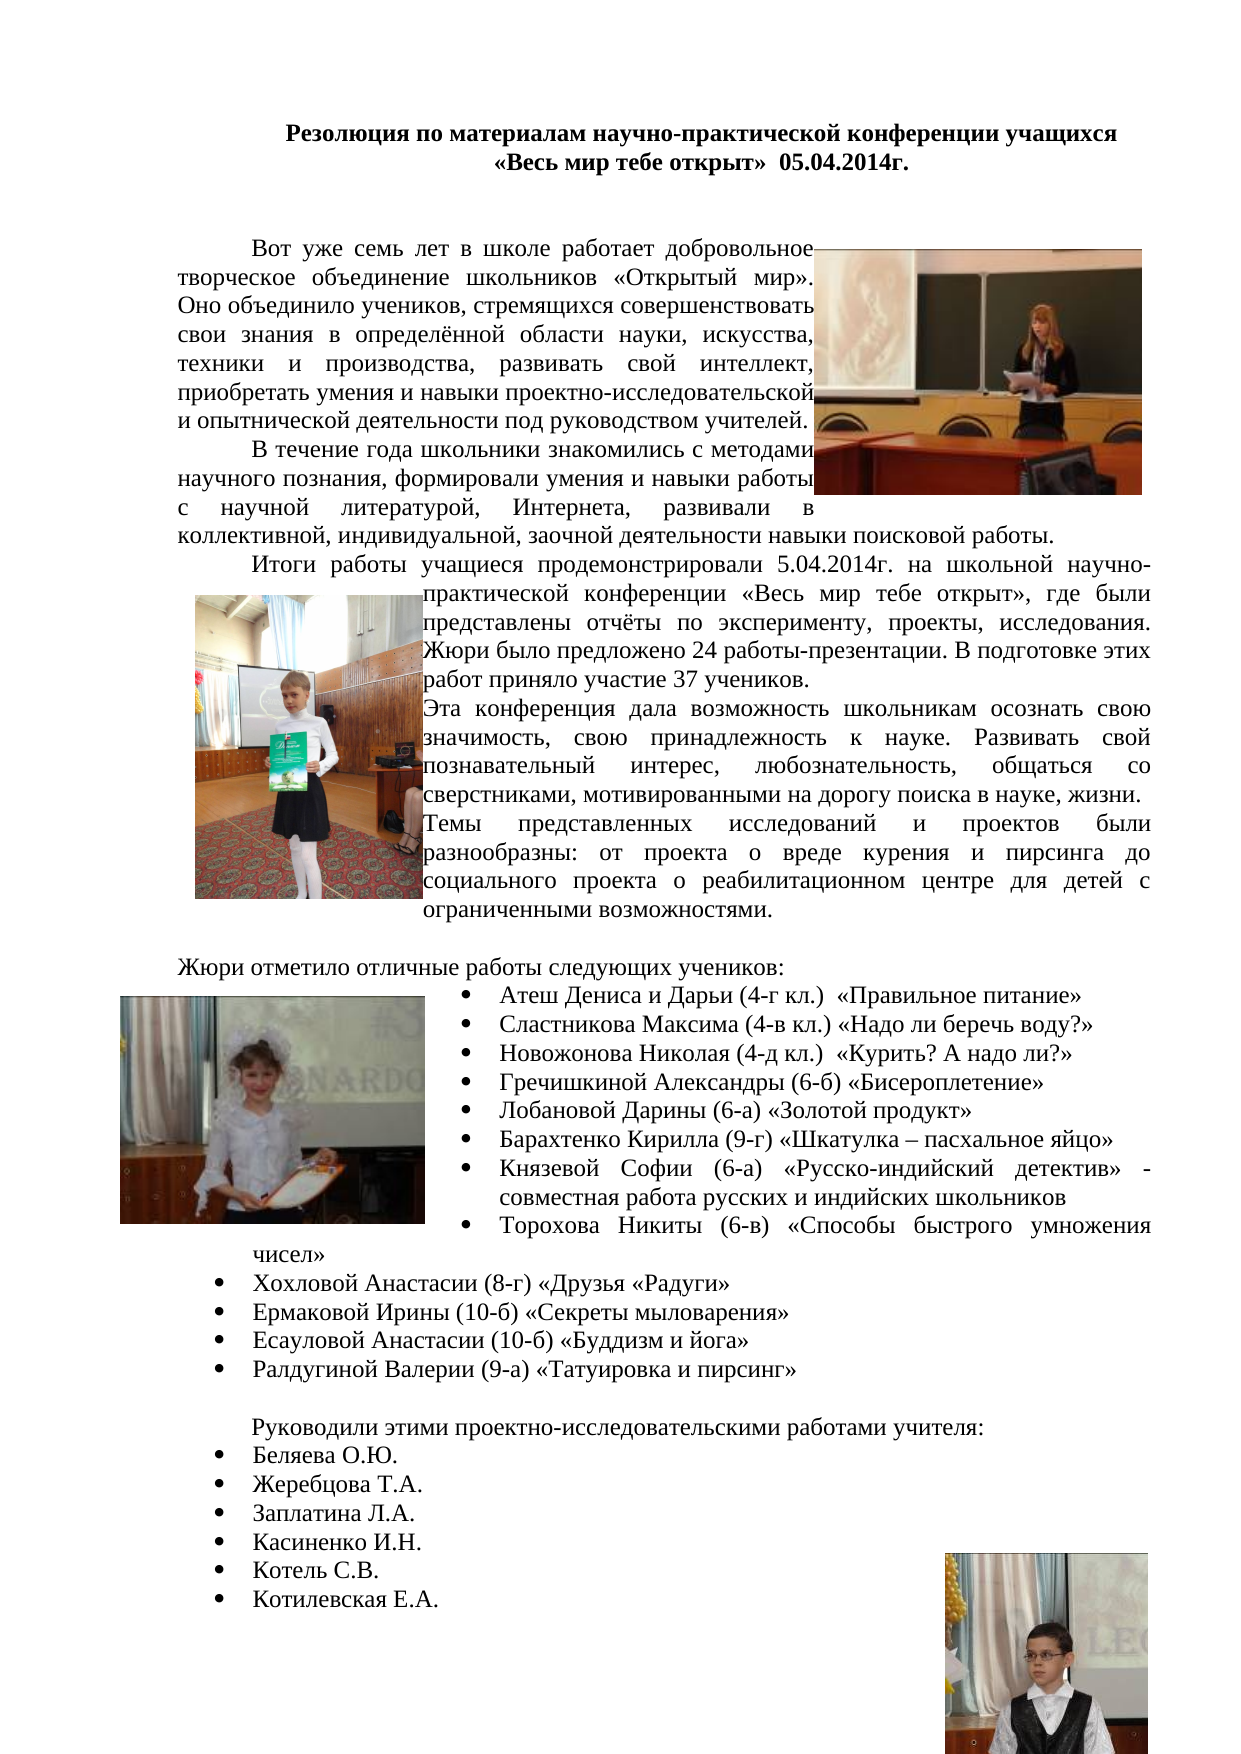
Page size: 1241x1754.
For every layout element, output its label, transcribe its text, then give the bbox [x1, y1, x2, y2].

picture [120, 996, 215, 1224]
list Беляева О.Ю. [215, 1441, 1152, 1469]
list Котилевская Е.А. [215, 1584, 1152, 1613]
text В течение года школьники знакомились с методами научного познания, формировали умения и навыки работы с научной литературой, Интернета, развивали в коллективной, индивидуальной, заочной деятельности навыки поисковой работы. [177, 434, 1152, 549]
text Эта конференция дала возможность школьникам осознать свою значимость, свою принадлежность к науке. Развивать свой познавательный интерес, любознательность, общаться со сверстниками, мотивированными на дорогу поиска в науке, жизни. [177, 693, 1152, 808]
text Темы представленных исследований и проектов были разнообразны: от проекта о вреде курения и пирсинга до социального проекта о реабилитационном центре для детей с ограниченными возможностями. [177, 808, 1152, 923]
list Жеребцова Т.А. [215, 1469, 1152, 1498]
list Новожонова Николая (4-д кл.) «Курить? А надо ли?» [215, 1038, 1152, 1067]
list Котель С.В. [215, 1556, 1152, 1584]
list Есауловой Анастасии (10-б) «Буддизм и йога» [215, 1326, 1152, 1354]
list Сластникова Максима (4-в кл.) «Надо ли беречь воду?» [215, 1009, 1152, 1038]
list Ермаковой Ирины (10-б) «Секреты мыловарения» [215, 1297, 1152, 1326]
text «Весь мир тебе открыт» 05.04.2014г. [177, 147, 1152, 176]
text Вот уже семь лет в школе работает добровольное творческое объединение школьников «Открытый мир». Оно объединило учеников, стремящихся совершенствовать свои знания в определённой области науки, искусства, техники и производства, развивать свой интеллект, приобретать умения и навыки проектно-исследовательской и опытнической деятельности под руководством учителей. [177, 233, 1152, 434]
text Резолюция по материалам научно-практической конференции учащихся [177, 118, 1152, 147]
list Касиненко И.Н. [215, 1527, 1152, 1556]
list Барахтенко Кирилла (9-г) «Шкатулка – пасхальное яйцо» [215, 1124, 1152, 1153]
picture [945, 1613, 1148, 1754]
list Гречишкиной Александры (6-б) «Бисероплетение» [215, 1067, 1152, 1096]
text Итоги работы учащиеся продемонстрировали 5.04.2014г. на школьной научно-практической конференции «Весь мир тебе открыт», где были представлены отчёты по эксперименту, проекты, исследования. Жюри было предложено 24 работы-презентации. В подготовке этих работ приняло участие 37 учеников. [177, 549, 1152, 693]
list Лобановой Дарины (6-а) «Золотой продукт» [215, 1096, 1152, 1124]
list Атеш Дениса и Дарьи (4-г кл.) «Правильное питание» [215, 981, 1152, 1009]
list Ралдугиной Валерии (9-а) «Татуировка и пирсинг» [215, 1354, 1152, 1383]
list Князевой Софии (6-а) «Русско-индийский детектив» - совместная работа русских и индийских школьников [215, 1153, 1152, 1211]
text Жюри отметило отличные работы следующих учеников: [177, 952, 1152, 981]
list Торохова Никиты (6-в) «Способы быстрого умножения чисел» [215, 1211, 1152, 1268]
list Хохловой Анастасии (8-г) «Друзья «Радуги» [215, 1268, 1152, 1297]
text Руководили этими проектно-исследовательскими работами учителя: [177, 1412, 1152, 1441]
list Заплатина Л.А. [215, 1498, 1152, 1527]
